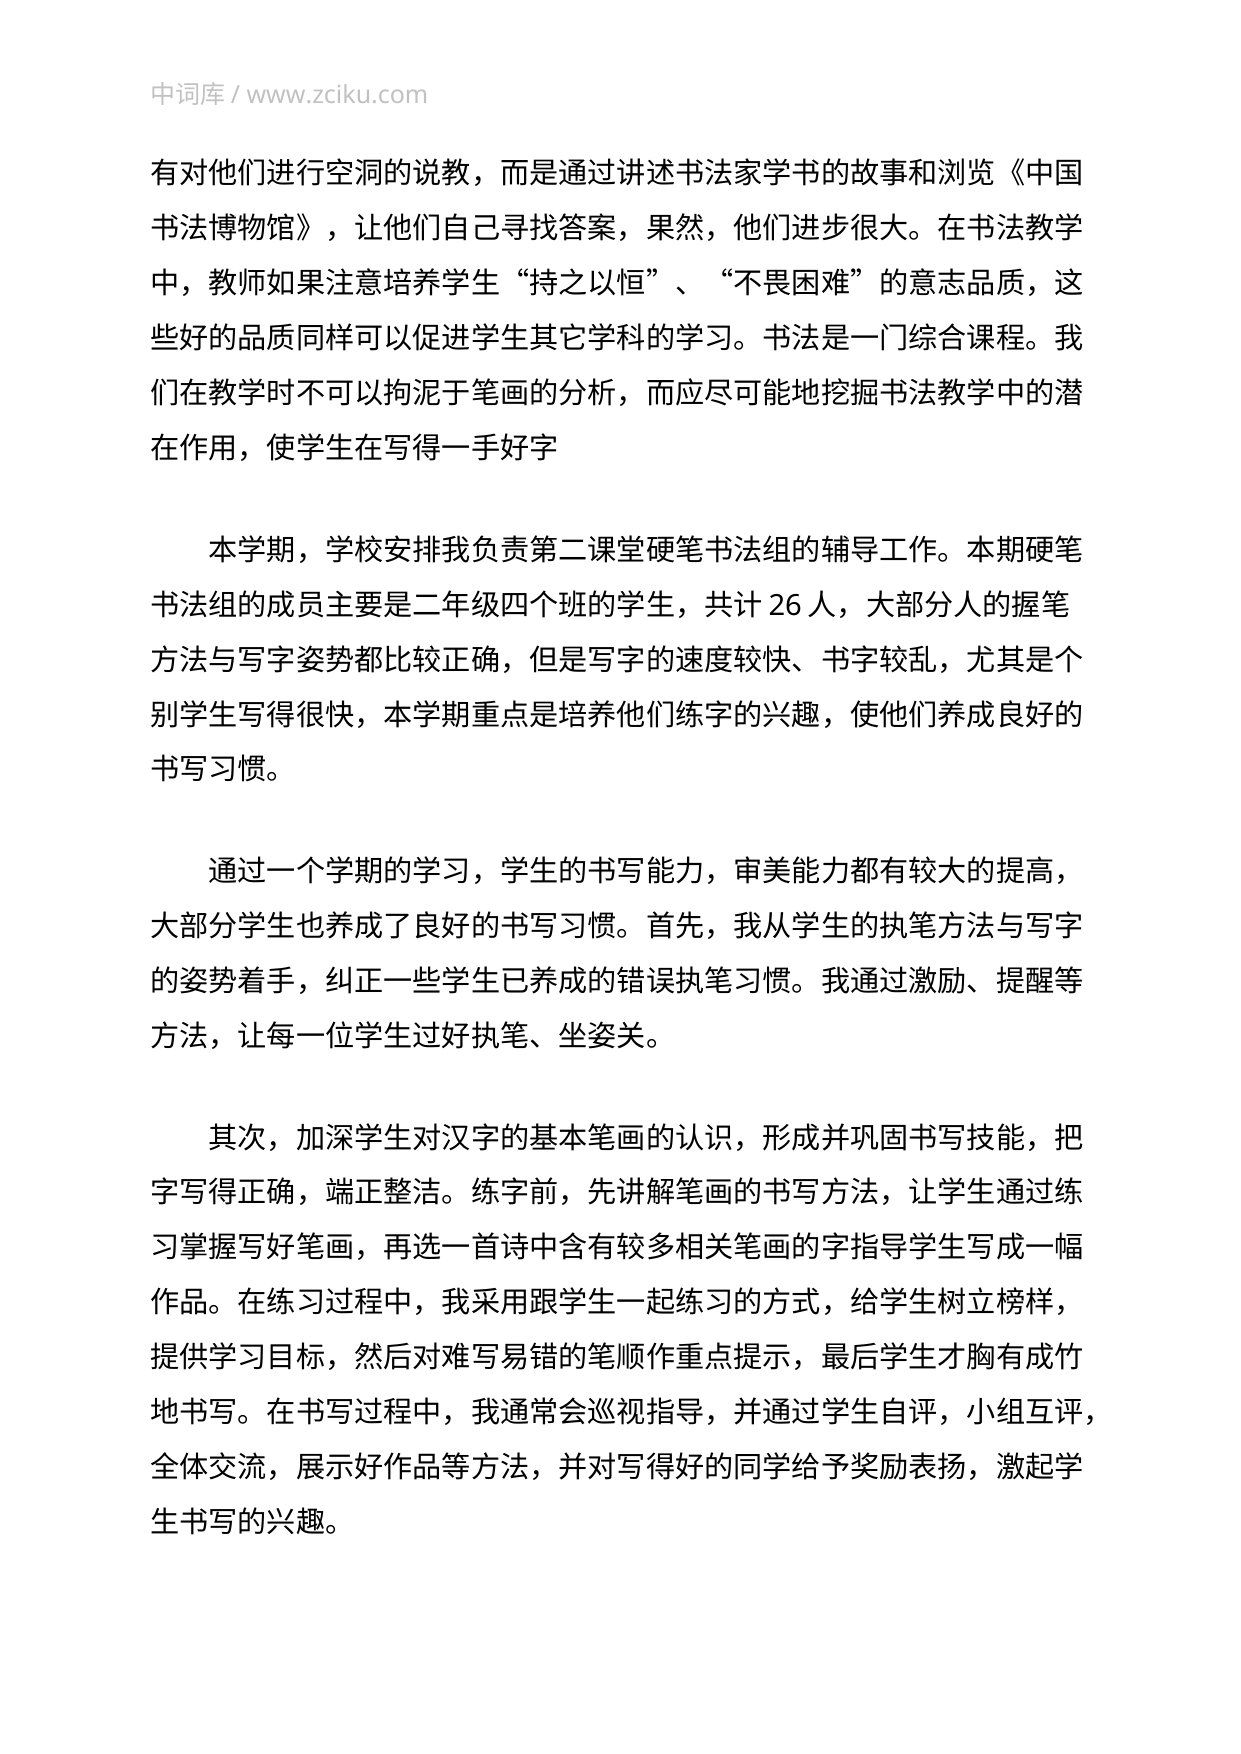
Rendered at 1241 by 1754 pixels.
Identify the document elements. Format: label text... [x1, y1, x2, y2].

text 本学期，学校安排我负责第二课堂硬笔书法组的辅导工作。本期硬笔书法组的成员主要是二年级四个班的学生，共计26人，大部分人的握笔方法与写字姿势都比较正确，但是写字的速度较快、书字较乱，尤其是个别学生写得很快，本学期重点是培养他们练字的兴趣，使他们养成良好的书写习惯。 [150, 526, 1090, 788]
text 通过一个学期的学习，学生的书写能力，审美能力都有较大的提高，大部分学生也养成了良好的书写习惯。首先，我从学生的执笔方法与写字的姿势着手，纠正一些学生已养成的错误执笔习惯。我通过激励、提醒等方法，让每一位学生过好执笔、坐姿关。 [150, 848, 1090, 1055]
text 其次，加深学生对汉字的基本笔画的认识，形成并巩固书写技能，把字写得正确，端正整洁。练字前，先讲解笔画的书写方法，让学生通过练习掌握写好笔画，再选一首诗中含有较多相关笔画的字指导学生写成一幅作品。在练习过程中，我采用跟学生一起练习的方式，给学生树立榜样，提供学习目标，然后对难写易错的笔顺作重点提示，最后学生才胸有成竹地书写。在书写过程中，我通常会巡视指导，并通过学生自评，小组互评，全体交流，展示好作品等方法，并对写得好的同学给予奖励表扬，激起学生书写的兴趣。 [150, 1114, 1090, 1541]
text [150, 150, 1090, 467]
